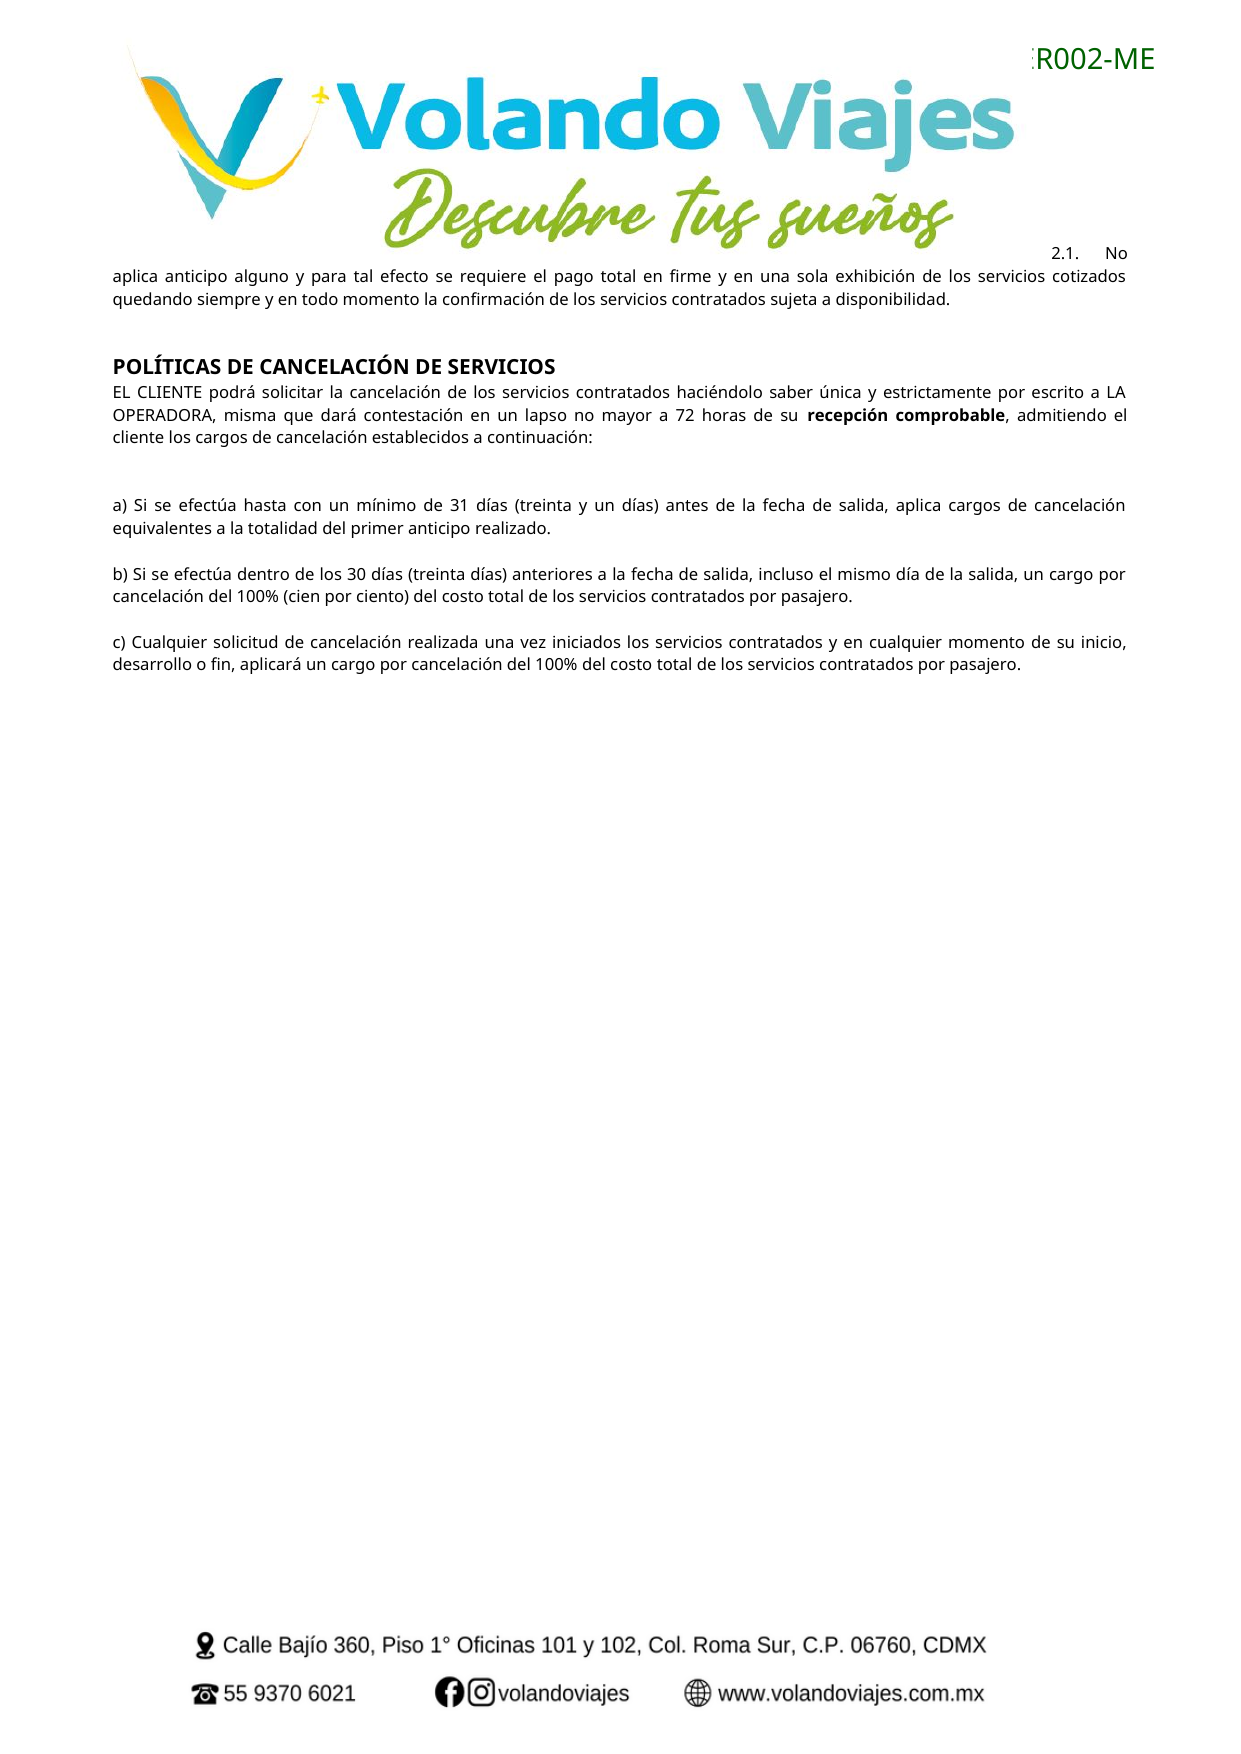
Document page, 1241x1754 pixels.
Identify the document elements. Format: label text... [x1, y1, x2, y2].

text b) Si se efectúa dentro de los 30 días (treinta días) anteriores a la fecha de salida, incluso el mismo día de la salida, un cargo por cancelación del 100% (cien por ciento) del costo total de los servicios contratados por pasajero. [112, 562, 1128, 608]
text a) Si se efectúa hasta con un mínimo de 31 días (treinta y un días) antes de la fecha de salida, aplica cargos de cancelación equivalentes a la totalidad del primer anticipo realizado. [112, 494, 1128, 539]
picture [134, 1606, 1055, 1731]
text c) Cualquier solicitud de cancelación realizada una vez iniciados los servicios contratados y en cualquier momento de su inicio, desarrollo o fin, aplicará un cargo por cancelación del 100% del costo total de los servicios contratados por pasajero. [112, 630, 1128, 676]
text EL CLIENTE podrá solicitar la cancelación de los servicios contratados haciéndolo saber única y estrictamente por escrito a LA OPERADORA, misma que dará contestación en un lapso no mayor a 72 horas de su recepción comprobable, admitiendo el cliente los cargos de cancelación establecidos a continuación: [112, 381, 1128, 449]
text 2.1. No aplica anticipo alguno y para tal efecto se requiere el pago total en firme y en una sola exhibición de los servicios cotizados quedando siempre y en todo momento la confirmación de los servicios contratados sujeta a disponibilidad. [112, 242, 1128, 310]
text POLÍTICAS DE CANCELACIÓN DE SERVICIOS [112, 352, 1128, 381]
picture [117, 23, 1033, 257]
